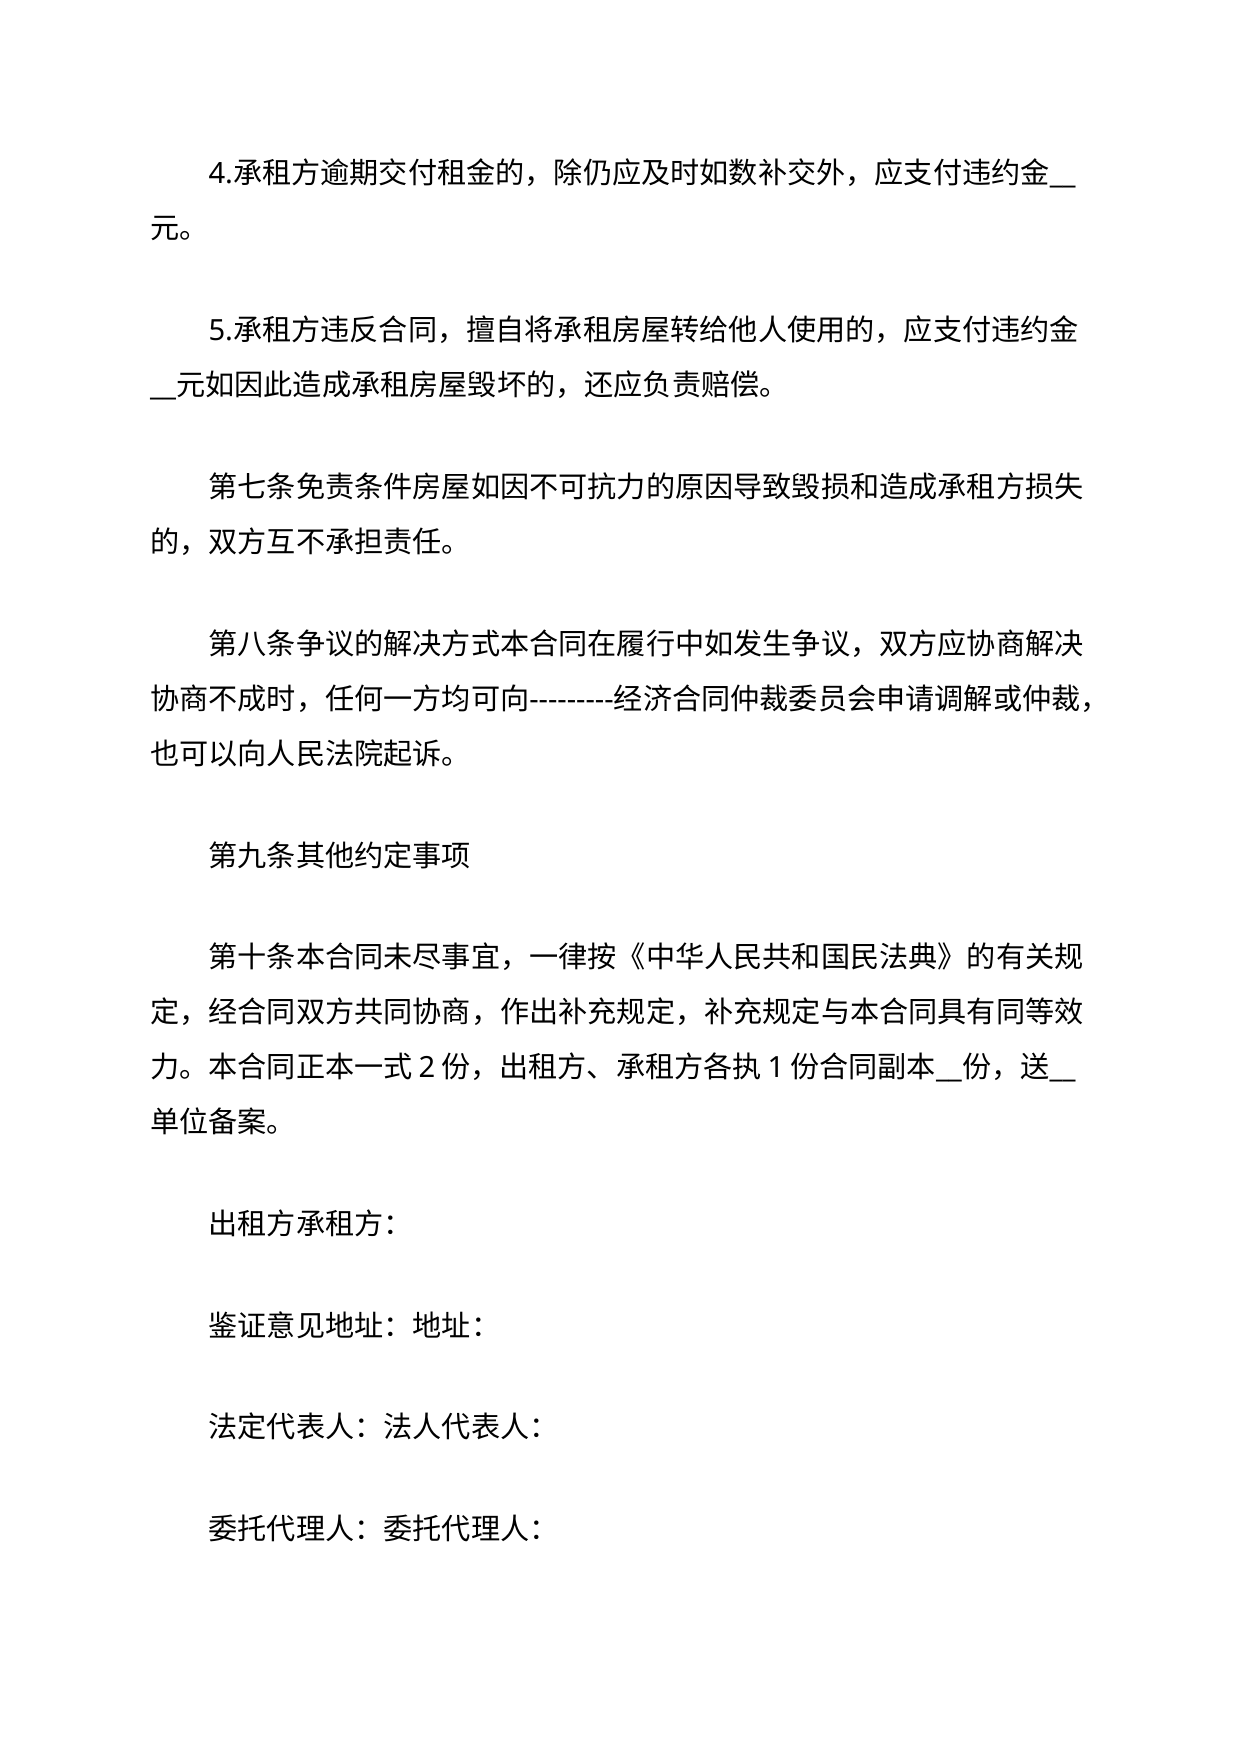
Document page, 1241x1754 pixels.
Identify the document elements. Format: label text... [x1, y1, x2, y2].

text 第七条免责条件房屋如因不可抗力的原因导致毁损和造成承租方损失的，双方互不承担责任。 [150, 464, 1090, 561]
text 第九条其他约定事项 [150, 832, 1090, 874]
text 出租方承租方： [150, 1200, 1090, 1243]
text 第八条争议的解决方式本合同在履行中如发生争议，双方应协商解决协商不成时，任何一方均可向---------经济合同仲裁委员会申请调解或仲裁，也可以向人民法院起诉。 [150, 620, 1090, 773]
text 5.承租方违反合同，擅自将承租房屋转给他人使用的，应支付违约金__元如因此造成承租房屋毁坏的，还应负责赔偿。 [150, 307, 1090, 404]
text 鉴证意见地址：地址： [150, 1302, 1090, 1344]
text 法定代表人：法人代表人： [150, 1404, 1090, 1446]
text 第十条本合同未尽事宜，一律按《中华人民共和国民法典》的有关规定，经合同双方共同协商，作出补充规定，补充规定与本合同具有同等效力。本合同正本一式2份，出租方、承租方各执1份合同副本__份，送__单位备案。 [150, 934, 1090, 1141]
text 委托代理人：委托代理人： [150, 1506, 1090, 1548]
text 4.承租方逾期交付租金的，除仍应及时如数补交外，应支付违约金__元。 [150, 150, 1090, 247]
